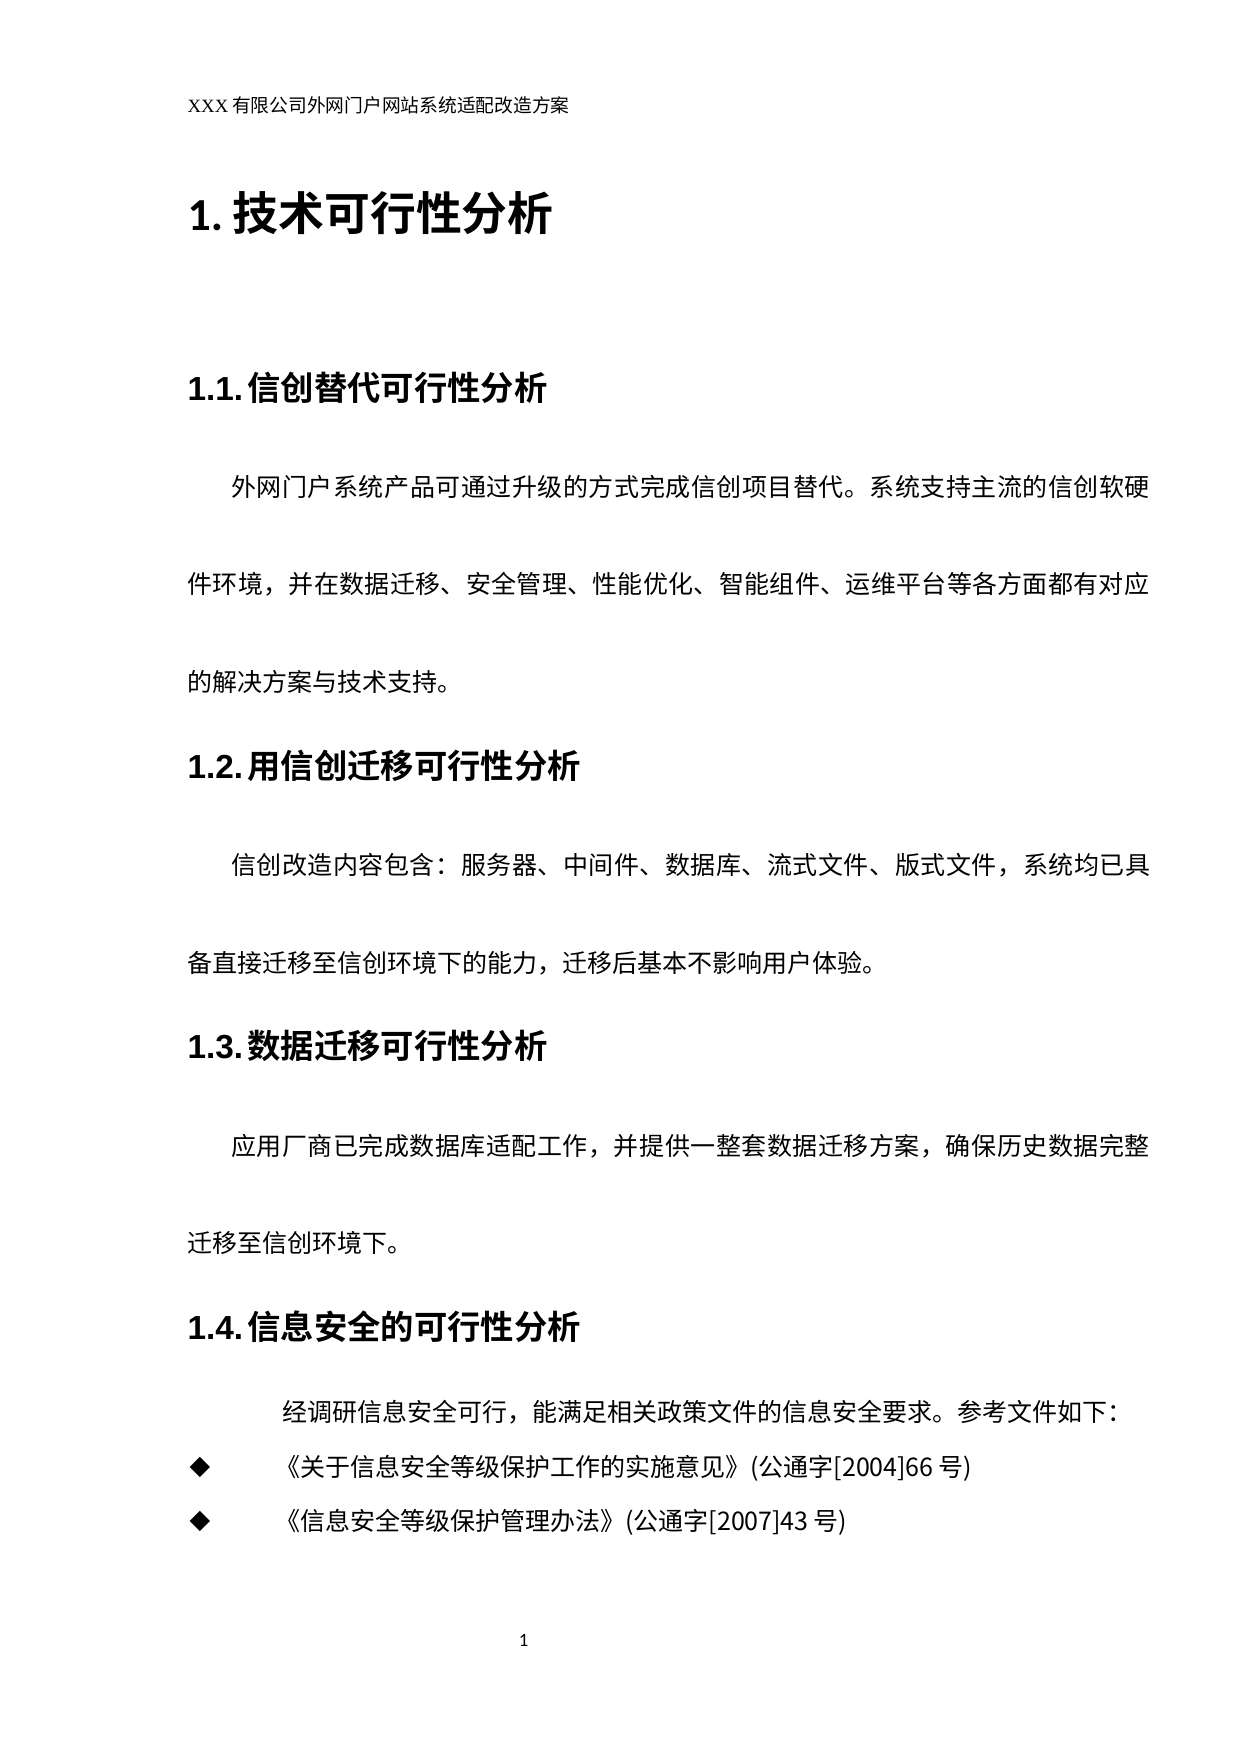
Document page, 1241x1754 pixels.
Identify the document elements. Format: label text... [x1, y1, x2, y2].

subtitle 信创替代可行性分析 [187, 353, 1150, 418]
subtitle 数据迁移可行性分析 [187, 1012, 1150, 1077]
text 经调研信息安全可行，能满足相关政策文件的信息安全要求。参考文件如下： [232, 1393, 1150, 1429]
subtitle 技术可行性分析 [187, 162, 1150, 259]
text 信创改造内容包含：服务器、中间件、数据库、流式文件、版式文件，系统均已具备直接迁移至信创环境下的能力，迁移后基本不影响用户体验。 [187, 831, 1150, 994]
list 《信息安全等级保护管理办法》(公通字[2007]43号) [187, 1502, 1150, 1538]
list 《关于信息安全等级保护工作的实施意见》(公通字[2004]66号) [187, 1447, 1150, 1483]
text 外网门户系统产品可通过升级的方式完成信创项目替代。系统支持主流的信创软硬件环境，并在数据迁移、安全管理、性能优化、智能组件、运维平台等各方面都有对应的解决方案与技术支持。 [187, 453, 1150, 713]
subtitle 信息安全的可行性分析 [187, 1293, 1150, 1358]
subtitle 用信创迁移可行性分析 [187, 731, 1150, 796]
text 应用厂商已完成数据库适配工作，并提供一整套数据迁移方案，确保历史数据完整迁移至信创环境下。 [187, 1112, 1150, 1274]
